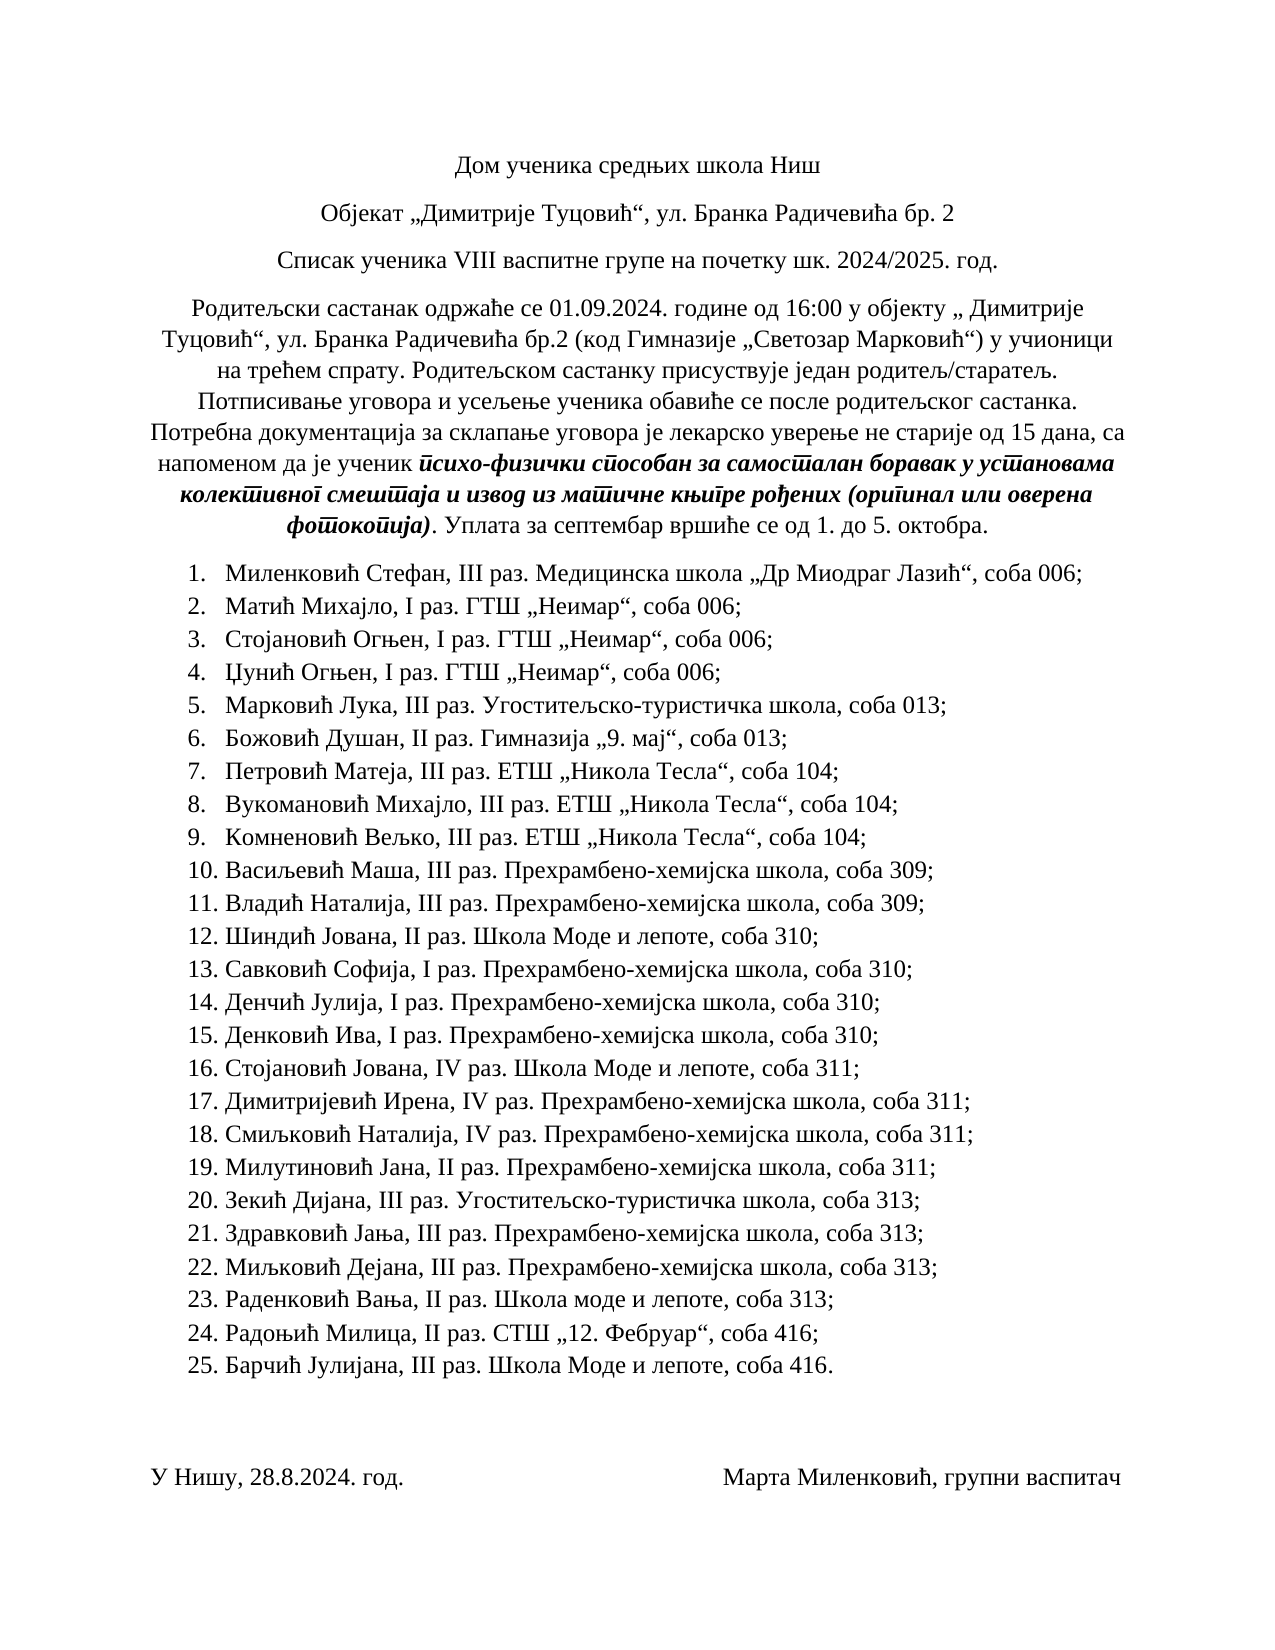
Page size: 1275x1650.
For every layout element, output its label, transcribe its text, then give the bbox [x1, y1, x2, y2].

list Милутиновић Јана, II раз. Прехрамбено-хемијска школа, соба 311; [187, 1152, 1125, 1181]
list Петровић Матеја, III раз. EТШ „Никола Тесла“, соба 104; [187, 756, 1125, 785]
list Раденковић Вања, II раз. Школа моде и лепоте, соба 313; [187, 1284, 1125, 1313]
text Објекат „Димитрије Туцовић“, ул. Бранка Радичевића бр. 2 [150, 198, 1125, 226]
list Матић Михајло, I раз. ГТШ „Неимар“, соба 006; [187, 591, 1125, 620]
list Здравковић Јања, III раз. Прехрамбено-хемијска школа, соба 313; [187, 1218, 1125, 1247]
list Владић Наталија, III раз. Прехрамбено-хемијска школа, соба 309; [187, 888, 1125, 917]
list Денковић Ива, I раз. Прехрамбено-хемијска школа, соба 310; [187, 1020, 1125, 1049]
text У Нишу, 28.8.2024. год. Марта Миленковић, групни васпитач [150, 1462, 1125, 1490]
list Марковић Лука, III раз. Угоститељско-туристичка школа, соба 013; [187, 690, 1125, 719]
list Шиндић Јована, II раз. Школа Моде и лепоте, соба 310; [187, 921, 1125, 950]
list Миленковић Стефан, III раз. Медицинска школа „Др Миодраг Лазић“, соба 006; [187, 558, 1125, 587]
list Денчић Јулија, I раз. Прехрамбено-хемијска школа, соба 310; [187, 987, 1125, 1016]
list Смиљковић Наталија, IV раз. Прехрамбено-хемијска школа, соба 311; [187, 1119, 1125, 1148]
list Зекић Дијана, III раз. Угоститељско-туристичка школа, соба 313; [187, 1186, 1125, 1214]
list Џунић Огњен, I раз. ГТШ „Неимар“, соба 006; [187, 657, 1125, 686]
list Миљковић Дејана, III раз. Прехрамбено-хемијска школа, соба 313; [187, 1252, 1125, 1280]
list Савковић Софија, I раз. Прехрамбено-хемијска школа, соба 310; [187, 954, 1125, 983]
list Стојановић Јована, IV раз. Школа Моде и лепоте, соба 311; [187, 1053, 1125, 1082]
list Комненовић Вељко, III раз. EТШ „Никола Тесла“, соба 104; [187, 822, 1125, 851]
list Стојановић Огњен, I раз. ГТШ „Неимар“, соба 006; [187, 624, 1125, 653]
list Вукомановић Михајло, III раз. EТШ „Никола Тесла“, соба 104; [187, 789, 1125, 818]
list Димитријевић Ирена, IV раз. Прехрамбено-хемијска школа, соба 311; [187, 1086, 1125, 1115]
list Божовић Душан, II раз. Гимназија „9. мај“, соба 013; [187, 723, 1125, 752]
text Дом ученика средњих школа Ниш [150, 150, 1125, 179]
list Барчић Јулијана, III раз. Школа Моде и лепоте, соба 416. [187, 1351, 1125, 1379]
list Радоњић Милица, II раз. СТШ „12. Фебруар“, соба 416; [187, 1318, 1125, 1346]
list Васиљевић Маша, III раз. Прехрамбено-хемијска школа, соба 309; [187, 855, 1125, 884]
text Родитељски састанак одржаће се 01.09.2024. године од 16:00 у објекту „ Димитрије Туцовић“, ул. Бранка Радичевића бр.2 (код Гимназије „Светозар Марковић“) у учионици на трећем спрату. Родитељском састанку присуствује један родитељ/старатељ. Потписивање уговора и усељење ученика обавиће се после родитељског састанка. Потребна документација за склапање уговора је лекарско уверење не старије од 15 дана, са напоменом да је ученик психо-физички способан за самосталан боравак у установама колективног смештаја и извод из матичне књигре рођених (оригинал или оверена фотокопија). Уплата за септембар вршиће се од 1. до 5. октобра. [150, 293, 1125, 539]
text Списак ученика VIII васпитне групе на почетку шк. 2024/2025. год. [150, 245, 1125, 274]
